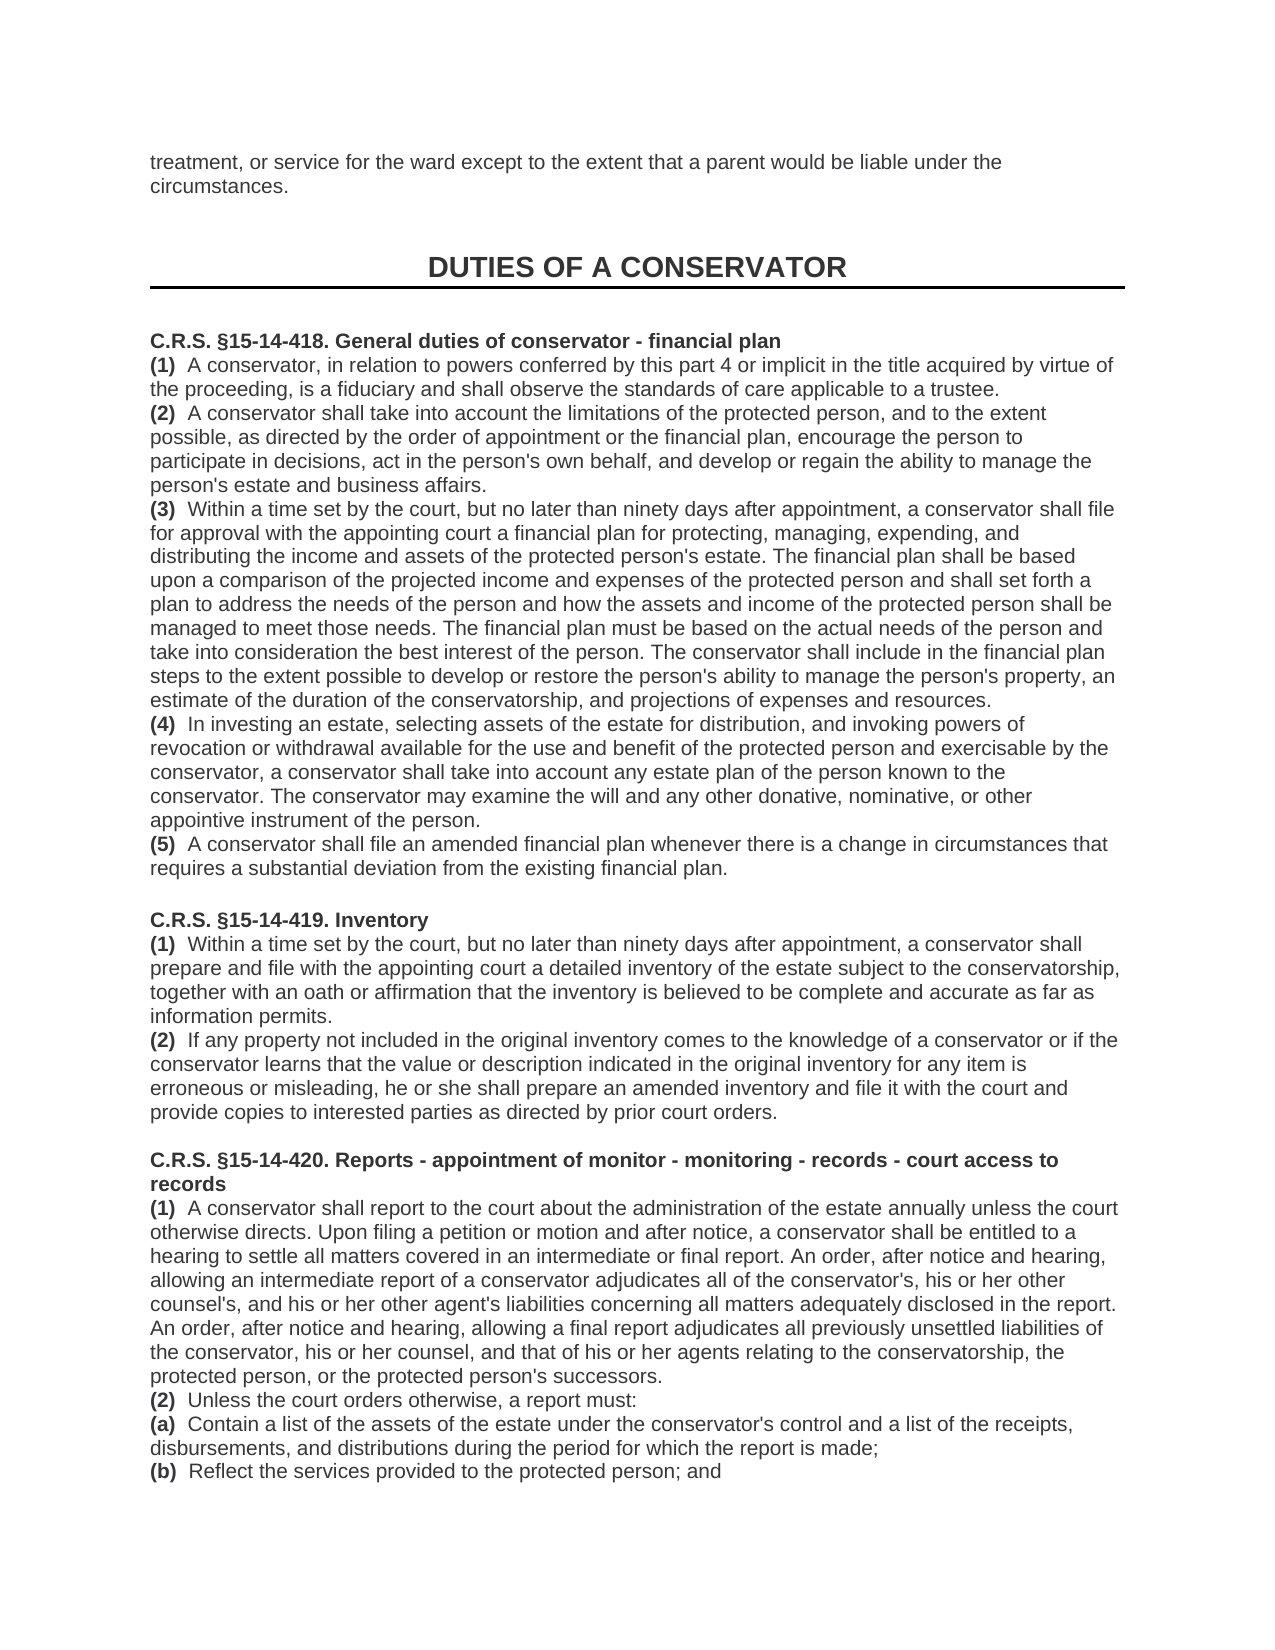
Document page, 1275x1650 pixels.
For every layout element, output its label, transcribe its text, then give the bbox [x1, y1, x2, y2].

text (b) Reflect the services provided to the protected person; and [150, 1459, 1125, 1483]
text DUTIES OF A CONSERVATOR [150, 250, 1125, 286]
text (4) In investing an estate, selecting assets of the estate for distribution, and invoking powers of revocation or withdrawal available for the use and benefit of the protected person and exercisable by the conservator, a conservator shall take into account any estate plan of the person known to the conservator. The conservator may examine the will and any other donative, nominative, or other appointive instrument of the person. [150, 712, 1125, 832]
text (2) Unless the court orders otherwise, a report must: [150, 1387, 1125, 1411]
text C.R.S. §15-14-418. General duties of conservator - financial plan (1) A conservator, in relation to powers conferred by this part 4 or implicit in the title acquired by virtue of the proceeding, is a fiduciary and shall observe the standards of care applicable to a trustee. [150, 329, 1125, 401]
text C.R.S. §15-14-420. Reports - appointment of monitor - monitoring - records - court access to records (1) A conservator shall report to the court about the administration of the estate annually unless the court otherwise directs. Upon filing a petition or motion and after notice, a conservator shall be entitled to a hearing to settle all matters covered in an intermediate or final report. An order, after notice and hearing, allowing an intermediate report of a conservator adjudicates all of the conservator's, his or her other counsel's, and his or her other agent's liabilities concerning all matters adequately disclosed in the report. An order, after notice and hearing, allowing a final report adjudicates all previously unsettled liabilities of the conservator, his or her counsel, and that of his or her agents relating to the conservatorship, the protected person, or the protected person's successors. [150, 1148, 1125, 1387]
text (2) If any property not included in the original inventory comes to the knowledge of a conservator or if the conservator learns that the value or description indicated in the original inventory for any item is erroneous or misleading, he or she shall prepare an amended inventory and file it with the court and provide copies to interested parties as directed by prior court orders. [150, 1028, 1125, 1124]
text (2) A conservator shall take into account the limitations of the protected person, and to the extent possible, as directed by the order of appointment or the financial plan, encourage the person to participate in decisions, act in the person's own behalf, and develop or regain the ability to manage the person's estate and business affairs. [150, 401, 1125, 496]
text C.R.S. §15-14-419. Inventory (1) Within a time set by the court, but no later than ninety days after appointment, a conservator shall prepare and file with the appointing court a detailed inventory of the estate subject to the conservatorship, together with an oath or affirmation that the inventory is believed to be complete and accurate as far as information permits. [150, 908, 1125, 1028]
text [150, 150, 1125, 198]
text (5) A conservator shall file an amended financial plan whenever there is a change in circumstances that requires a substantial deviation from the existing financial plan. [150, 832, 1125, 880]
text (a) Contain a list of the assets of the estate under the conservator's control and a list of the receipts, disbursements, and distributions during the period for which the report is made; [150, 1411, 1125, 1459]
text (3) Within a time set by the court, but no later than ninety days after appointment, a conservator shall file for approval with the appointing court a financial plan for protecting, managing, expending, and distributing the income and assets of the protected person's estate. The financial plan shall be based upon a comparison of the projected income and expenses of the protected person and shall set forth a plan to address the needs of the person and how the assets and income of the protected person shall be managed to meet those needs. The financial plan must be based on the actual needs of the person and take into consideration the best interest of the person. The conservator shall include in the financial plan steps to the extent possible to develop or restore the person's ability to manage the person's property, an estimate of the duration of the conservatorship, and projections of expenses and resources. [150, 496, 1125, 712]
